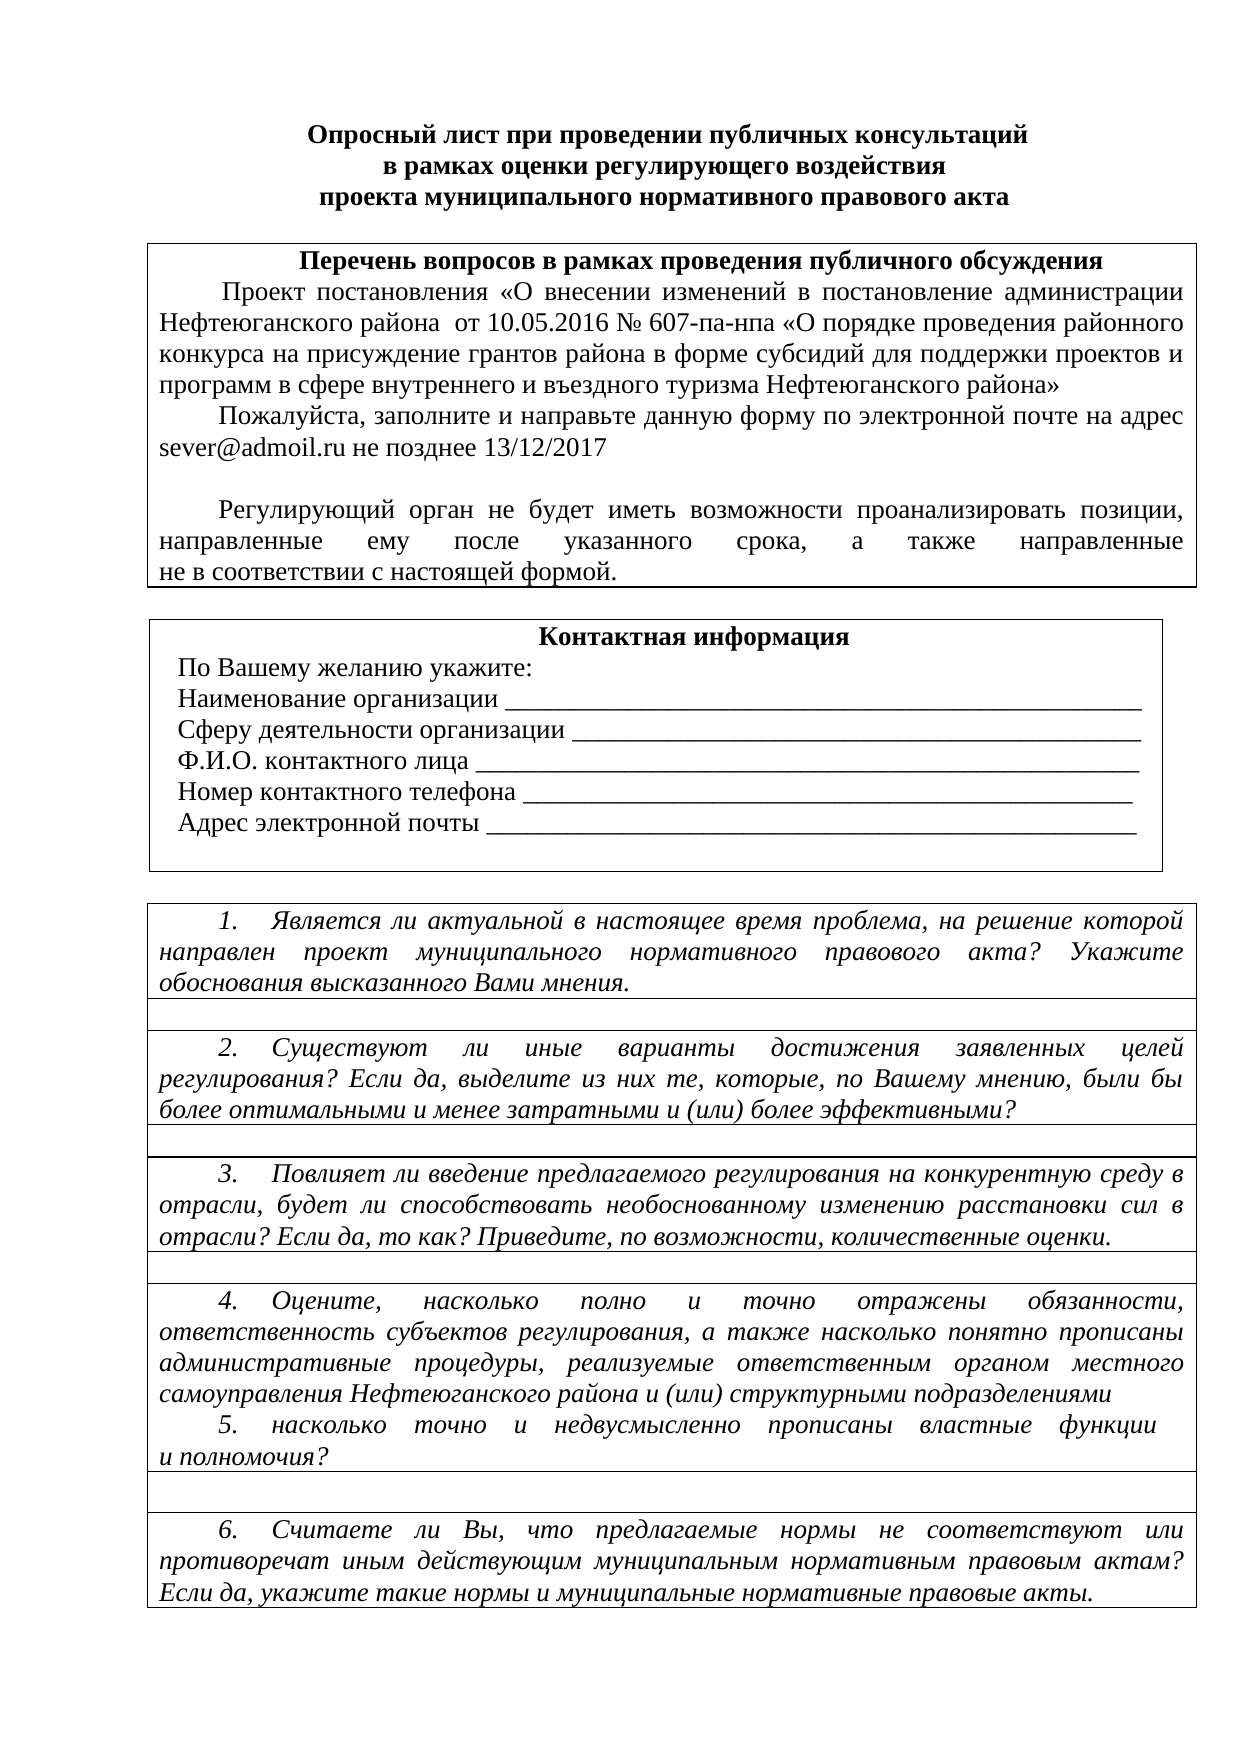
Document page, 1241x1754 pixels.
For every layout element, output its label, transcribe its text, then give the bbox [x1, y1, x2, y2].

text По Вашему желанию укажите: [177, 651, 1152, 682]
table_header Является ли актуальной в настоящее время проблема, на решение которой направлен проект муниципального нормативного правового акта? Укажите обоснования высказанного Вами мнения. [148, 904, 1196, 997]
text проекта муниципального нормативного правового акта [177, 180, 1152, 212]
table_cell [148, 1252, 1196, 1283]
text Адрес электронной почты ________________________________________________ [177, 806, 1152, 838]
text Наименование организации _______________________________________________ [177, 682, 1152, 713]
table_header Перечень вопросов в рамках проведения публичного обсуждения Проект постановления «О внесении изменений в постановление администрации Нефтеюганского района от 10.05.2016 № 607-па-нпа «О порядке проведения районного конкурса на присуждение грантов района в форме субсидий для поддержки проектов и программ в сфере внутреннего и въездного туризма Нефтеюганского района» Пожалуйста, заполните и направьте данную форму по электронной почте на адрес sever@admoil.ru не позднее 13/12/2017 Регулирующий орган не будет иметь возможности проанализировать позиции, направленные ему после указанного срока, а также направленные не в соответствии с настоящей формой. [148, 244, 1196, 586]
table_cell Оцените, насколько полно и точно отражены обязанности, ответственность субъектов регулирования, а также насколько понятно прописаны административные процедуры, реализуемые ответственным органом местного самоуправления Нефтеюганского района и (или) структурными подразделениями насколько точно и недвусмысленно прописаны властные функции и полномочия? [148, 1284, 1196, 1471]
table_cell Повлияет ли введение предлагаемого регулирования на конкурентную среду в отрасли, будет ли способствовать необоснованному изменению расстановки сил в отрасли? Если да, то как? Приведите, по возможности, количественные оценки. [148, 1158, 1196, 1251]
table_cell [148, 1472, 1196, 1512]
text Номер контактного телефона _____________________________________________ [177, 775, 1152, 806]
text Контактная информация [150, 620, 1162, 651]
table_cell [148, 1125, 1196, 1156]
table_cell Считаете ли Вы, что предлагаемые нормы не соответствуют или противоречат иным действующим муниципальным нормативным правовым актам? Если да, укажите такие нормы и муниципальные нормативные правовые акты. [148, 1513, 1196, 1607]
table_cell Существуют ли иные варианты достижения заявленных целей регулирования? Если да, выделите из них те, которые, по Вашему мнению, были бы более оптимальными и менее затратными и (или) более эффективными? [148, 1031, 1196, 1124]
text в рамках оценки регулирующего воздействия [177, 149, 1152, 180]
table_cell [148, 999, 1196, 1030]
text Ф.И.О. контактного лица _________________________________________________ [177, 744, 1152, 775]
text Опросный лист при проведении публичных консультаций [177, 118, 1152, 149]
text Сферу деятельности организации __________________________________________ [177, 713, 1152, 744]
